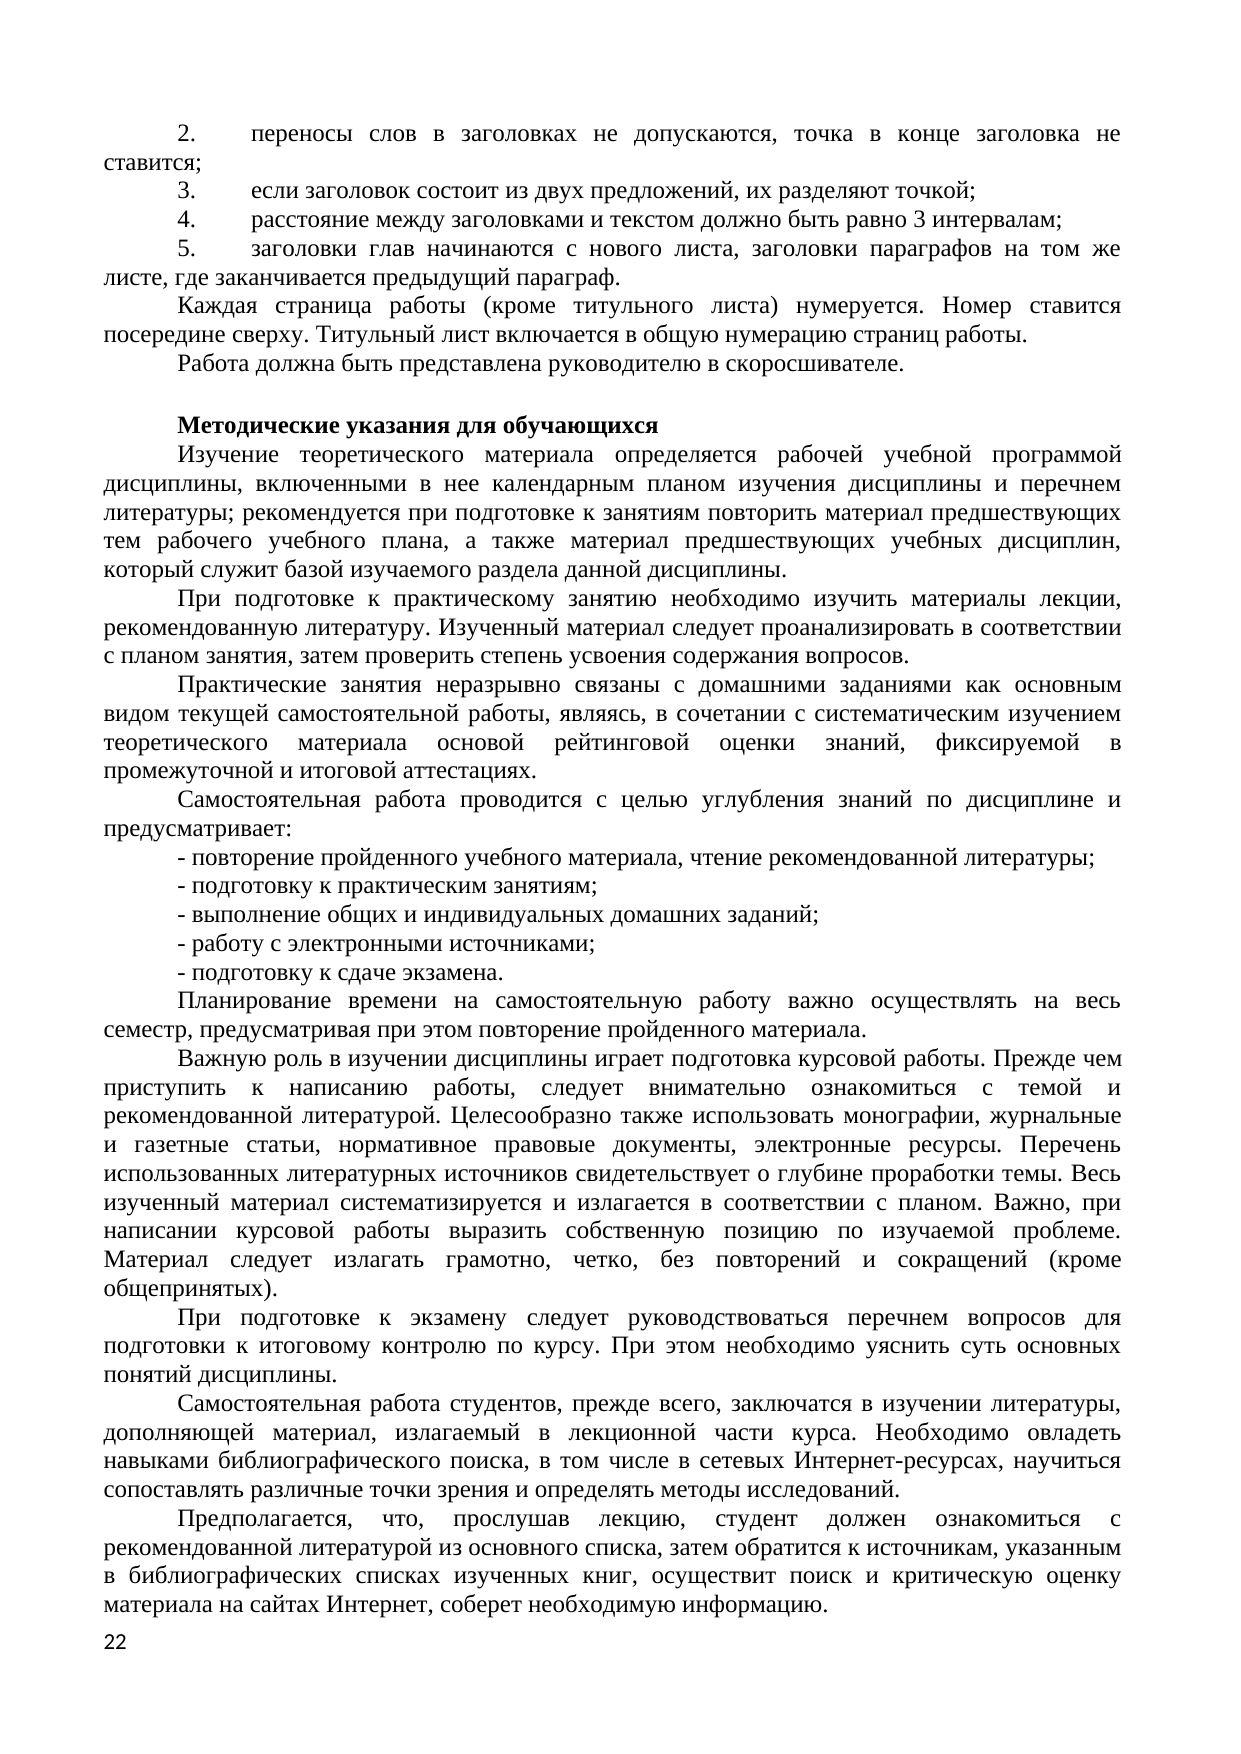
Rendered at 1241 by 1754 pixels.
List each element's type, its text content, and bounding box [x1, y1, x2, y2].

text - повторение пройденного учебного материала, чтение рекомендованной литературы; [103, 842, 1122, 870]
list если заголовок состоит из двух предложений, их разделяют точкой; [103, 176, 1122, 204]
text Практические занятия неразрывно связаны с домашними заданиями как основным видом текущей самостоятельной работы, являясь, в сочетании с систематическим изучением теоретического материала основой рейтинговой оценки знаний, фиксируемой в промежуточной и итоговой аттестациях. [103, 669, 1122, 784]
text При подготовке к практическому занятию необходимо изучить материалы лекции, рекомендованную литературу. Изученный материал следует проанализировать в соответствии с планом занятия, затем проверить степень усвоения содержания вопросов. [103, 583, 1122, 669]
text Предполагается, что, прослушав лекцию, студент должен ознакомиться с рекомендованной литературой из основного списка, затем обратится к источникам, указанным в библиографических списках изученных книг, осуществит поиск и критическую оценку материала на сайтах Интернет, соберет необходимую информацию. [103, 1503, 1122, 1618]
text Важную роль в изучении дисциплины играет подготовка курсовой работы. Прежде чем приступить к написанию работы, следует внимательно ознакомиться с темой и рекомендованной литературой. Целесообразно также использовать монографии, журнальные и газетные статьи, нормативное правовые документы, электронные ресурсы. Перечень использованных литературных источников свидетельствует о глубине проработки темы. Весь изученный материал систематизируется и излагается в соответствии с планом. Важно, при написании курсовой работы выразить собственную позицию по изучаемой проблеме. Материал следует излагать грамотно, четко, без повторений и сокращений (кроме общепринятых). [103, 1043, 1122, 1302]
list заголовки глав начинаются с нового листа, заголовки параграфов на том же листе, где заканчивается предыдущий параграф. [103, 233, 1122, 291]
text - работу с электронными источниками; [103, 928, 1122, 957]
text - подготовку к сдаче экзамена. [103, 957, 1122, 985]
text При подготовке к экзамену следует руководствоваться перечнем вопросов для подготовки к итоговому контролю по курсу. При этом необходимо уяснить суть основных понятий дисциплины. [103, 1302, 1122, 1388]
text Самостоятельная работа проводится с целью углубления знаний по дисциплине и предусматривает: [103, 784, 1122, 842]
text Методические указания для обучающихся [103, 410, 1122, 439]
list расстояние между заголовками и текстом должно быть равно 3 интервалам; [103, 204, 1122, 233]
text Работа должна быть представлена руководителю в скоросшивателе. [103, 348, 1122, 377]
text Планирование времени на самостоятельную работу важно осуществлять на весь семестр, предусматривая при этом повторение пройденного материала. [103, 985, 1122, 1043]
text Каждая страница работы (кроме титульного листа) нумеруется. Номер ставится посередине сверху. Титульный лист включается в общую нумерацию страниц работы. [103, 291, 1122, 348]
text - выполнение общих и индивидуальных домашних заданий; [103, 899, 1122, 928]
text Изучение теоретического материала определяется рабочей учебной программой дисциплины, включенными в нее календарным планом изучения дисциплины и перечнем литературы; рекомендуется при подготовке к занятиям повторить материал предшествующих тем рабочего учебного плана, а также материал предшествующих учебных дисциплин, который служит базой изучаемого раздела данной дисциплины. [103, 439, 1122, 583]
text Самостоятельная работа студентов, прежде всего, заключатся в изучении литературы, дополняющей материал, излагаемый в лекционной части курса. Необходимо овладеть навыками библиографического поиска, в том числе в сетевых Интернет-ресурсах, научиться сопоставлять различные точки зрения и определять методы исследований. [103, 1388, 1122, 1503]
list переносы слов в заголовках не допускаются, точка в конце заголовка не ставится; [103, 118, 1122, 176]
text - подготовку к практическим занятиям; [103, 870, 1122, 899]
